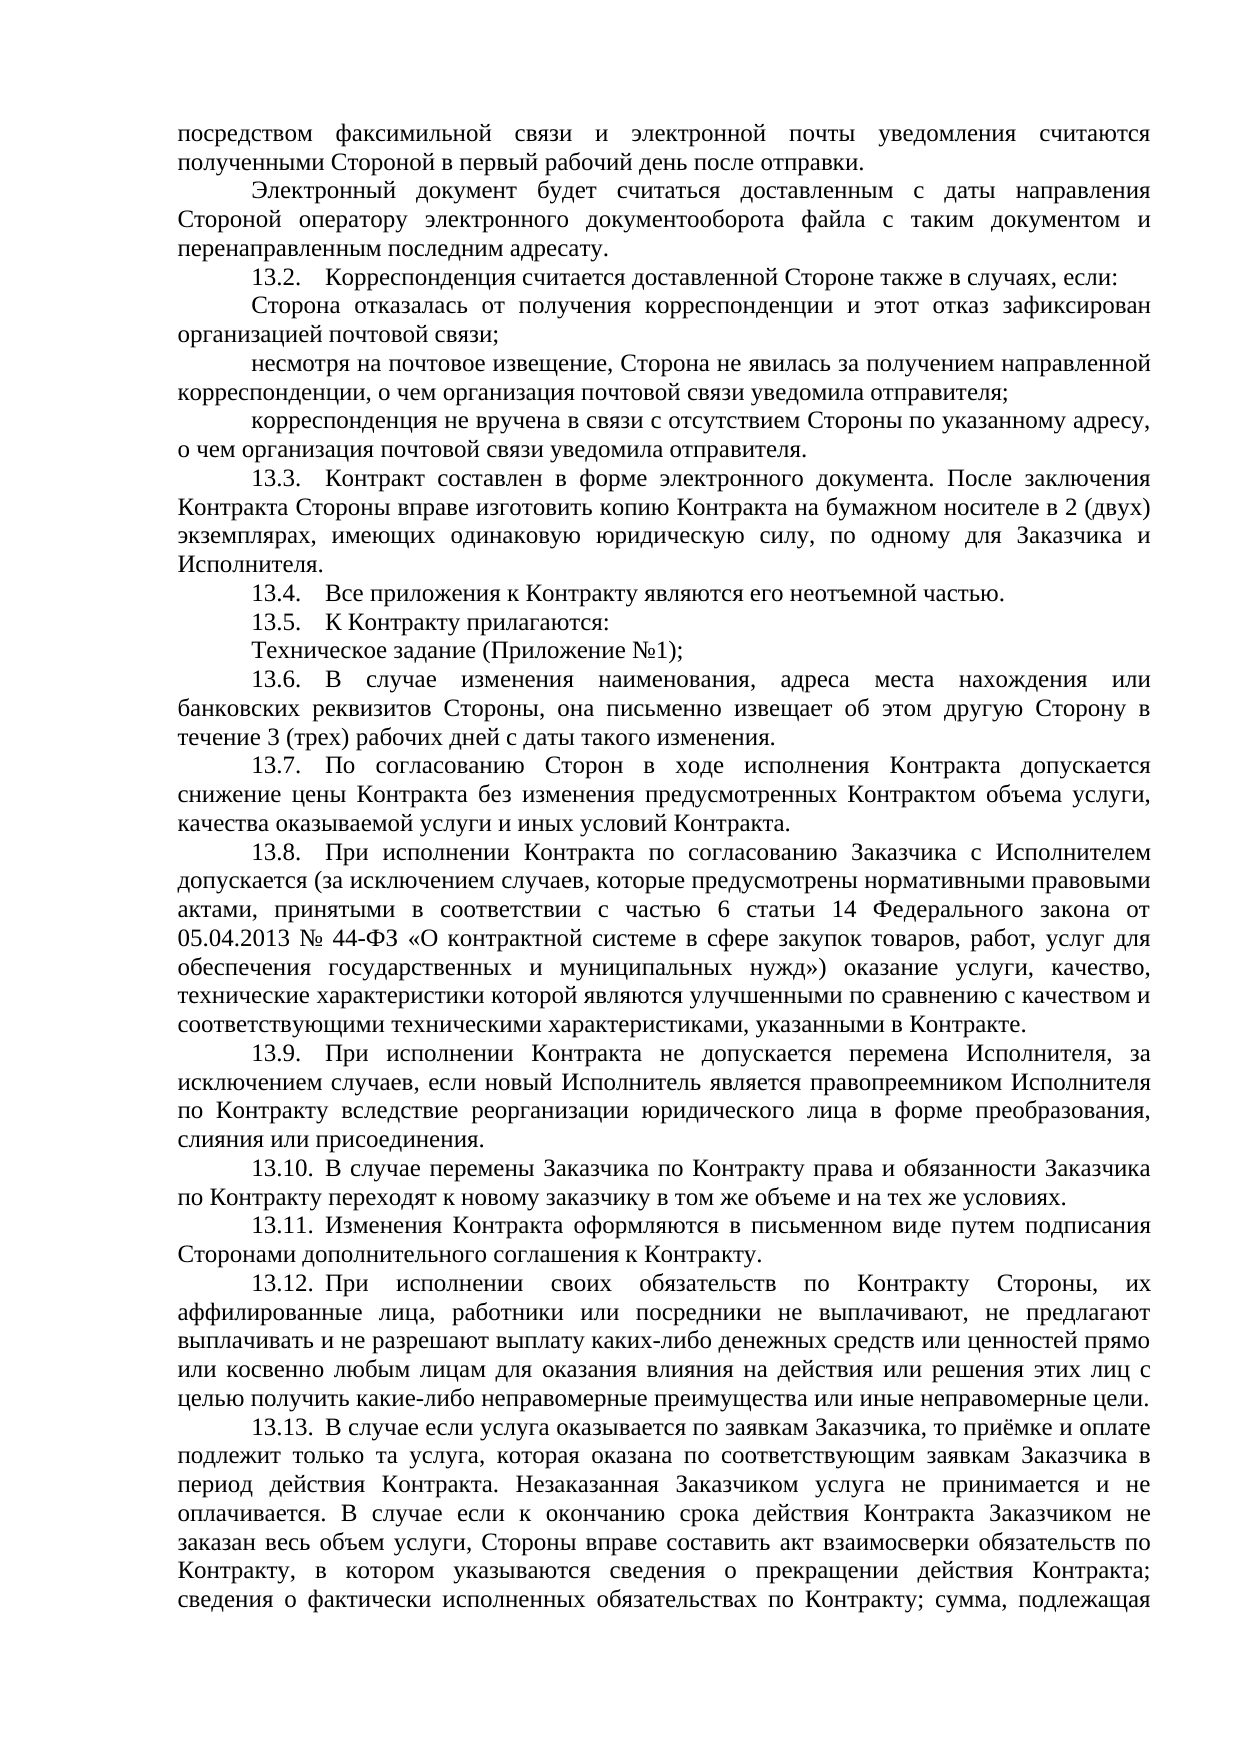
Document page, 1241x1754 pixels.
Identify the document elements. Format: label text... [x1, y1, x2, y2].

text несмотря на почтовое извещение, Сторона не явилась за получением направленной корреспонденции, о чем организация почтовой связи уведомила отправителя; [177, 348, 1152, 406]
text 13.5. К Контракту прилагаются: [177, 607, 1152, 636]
text Техническое задание (Приложение №1); [177, 636, 1152, 664]
text 13.12. При исполнении своих обязательств по Контракту Стороны, их аффилированные лица, работники или посредники не выплачивают, не предлагают выплачивать и не разрешают выплату каких-либо денежных средств или ценностей прямо или косвенно любым лицам для оказания влияния на действия или решения этих лиц с целью получить какие-либо неправомерные преимущества или иные неправомерные цели. [177, 1268, 1152, 1412]
text 13.8. При исполнении Контракта по согласованию Заказчика с Исполнителем допускается (за исключением случаев, которые предусмотрены нормативными правовыми актами, принятыми в соответствии с частью 6 статьи 14 Федерального закона от 05.04.2013 № 44-ФЗ «О контрактной системе в сфере закупок товаров, работ, услуг для обеспечения государственных и муниципальных нужд») оказание услуги, качество, технические характеристики которой являются улучшенными по сравнению с качеством и соответствующими техническими характеристиками, указанными в Контракте. [177, 837, 1152, 1038]
text 13.10. В случае перемены Заказчика по Контракту права и обязанности Заказчика по Контракту переходят к новому заказчику в том же объеме и на тех же условиях. [177, 1153, 1152, 1211]
text 13.7. По согласованию Сторон в ходе исполнения Контракта допускается снижение цены Контракта без изменения предусмотренных Контрактом объема услуги, качества оказываемой услуги и иных условий Контракта. [177, 751, 1152, 837]
text 13.4. Все приложения к Контракту являются его неотъемной частью. [177, 578, 1152, 607]
text Электронный документ будет считаться доставленным с даты направления Стороной оператору электронного документооборота файла с таким документом и перенаправленным последним адресату. [177, 176, 1152, 262]
text 13.3. Контракт составлен в форме электронного документа. После заключения Контракта Стороны вправе изготовить копию Контракта на бумажном носителе в 2 (двух) экземплярах, имеющих одинаковую юридическую силу, по одному для Заказчика и Исполнителя. [177, 463, 1152, 578]
text 13.11. Изменения Контракта оформляются в письменном виде путем подписания Сторонами дополнительного соглашения к Контракту. [177, 1211, 1152, 1268]
text 13.9. При исполнении Контракта не допускается перемена Исполнителя, за исключением случаев, если новый Исполнитель является правопреемником Исполнителя по Контракту вследствие реорганизации юридического лица в форме преобразования, слияния или присоединения. [177, 1038, 1152, 1153]
text 13.2. Корреспонденция считается доставленной Стороне также в случаях, если: [177, 262, 1152, 291]
text Сторона отказалась от получения корреспонденции и этот отказ зафиксирован организацией почтовой связи; [177, 291, 1152, 348]
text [177, 118, 1152, 176]
text корреспонденция не вручена в связи с отсутствием Стороны по указанному адресу, о чем организация почтовой связи уведомила отправителя. [177, 406, 1152, 463]
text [177, 1412, 1152, 1613]
text 13.6. В случае изменения наименования, адреса места нахождения или банковских реквизитов Стороны, она письменно извещает об этом другую Сторону в течение 3 (трех) рабочих дней с даты такого изменения. [177, 664, 1152, 751]
